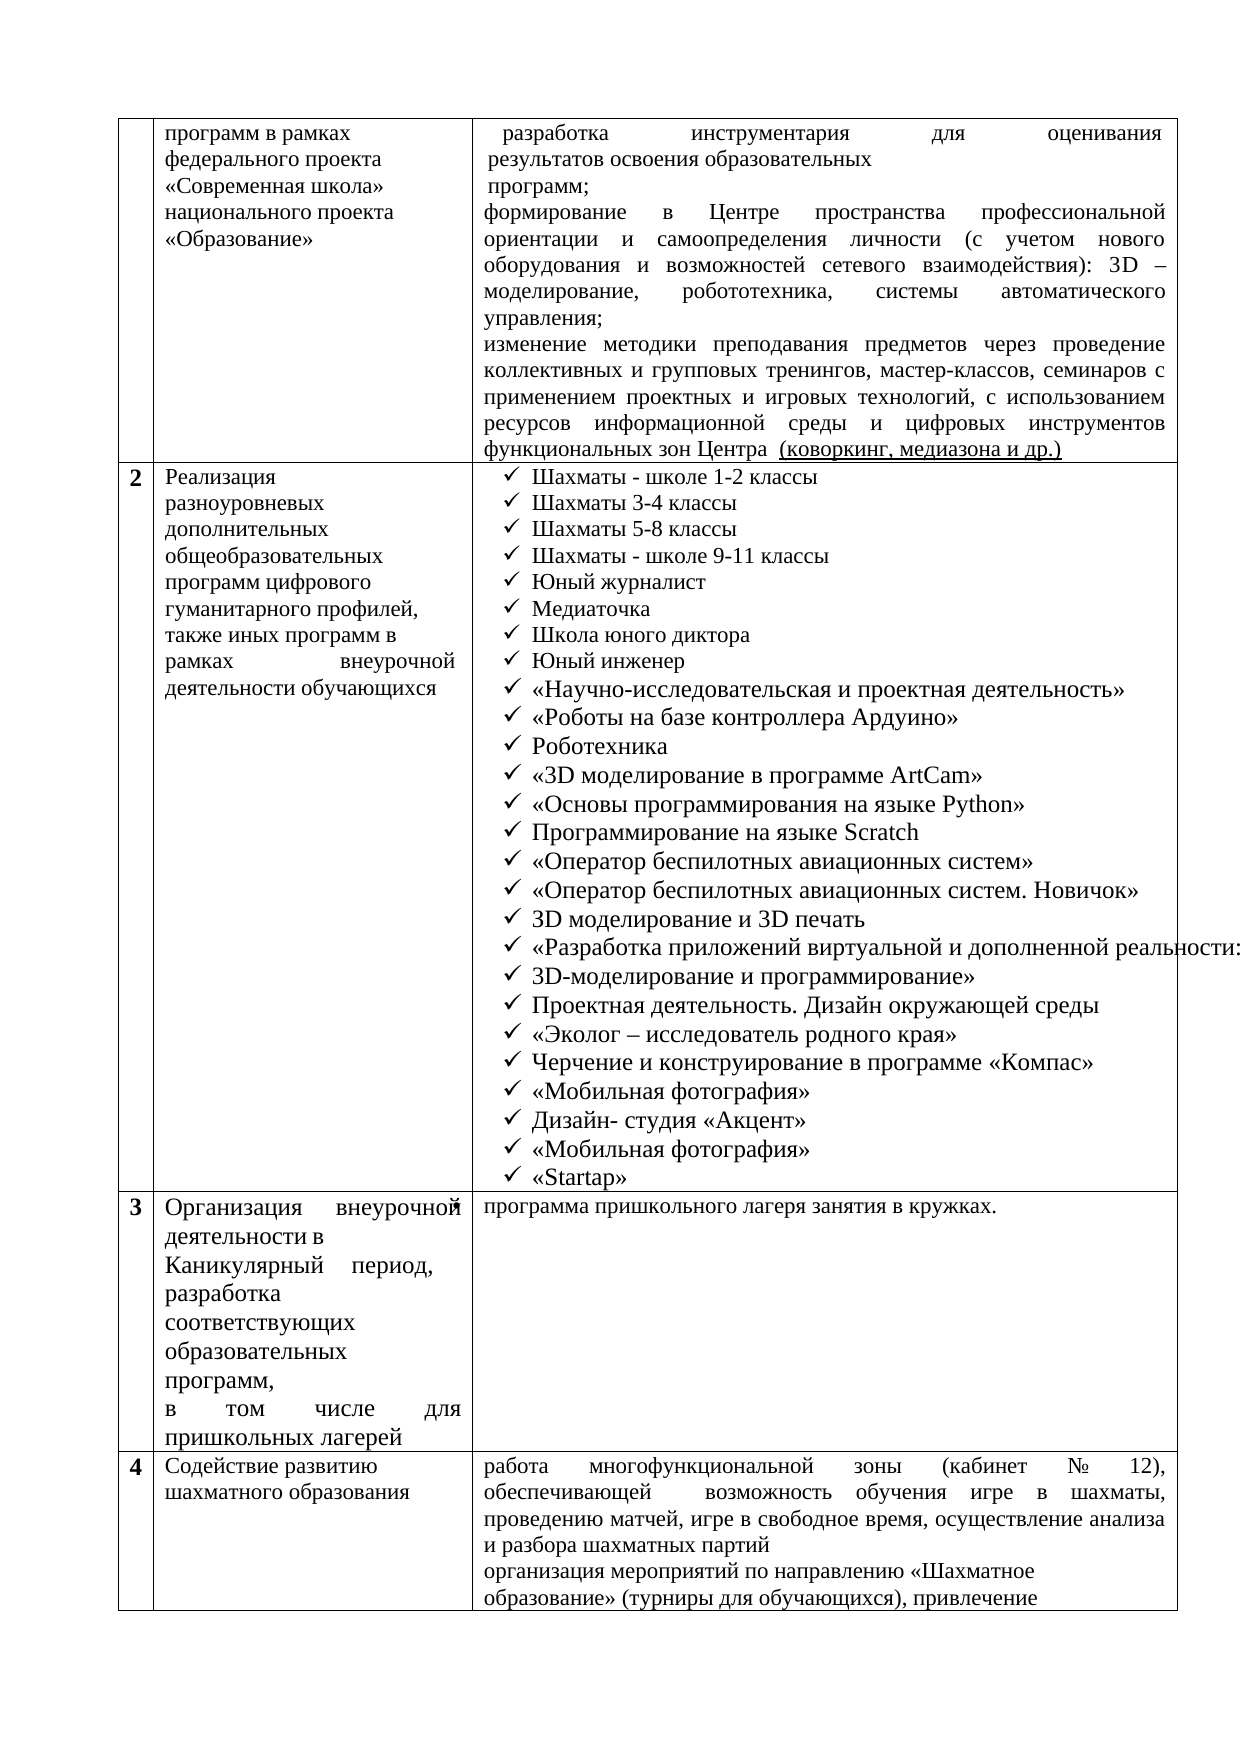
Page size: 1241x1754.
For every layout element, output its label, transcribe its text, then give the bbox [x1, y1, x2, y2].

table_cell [154, 1452, 472, 1610]
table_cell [154, 119, 472, 462]
table_cell программа пришкольного лагеря занятия в кружках. [473, 1192, 1177, 1451]
table_cell 1 [119, 119, 153, 462]
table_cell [473, 119, 1177, 462]
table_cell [473, 1452, 1177, 1610]
table_cell Реализация разноуровневых дополнительных общеобразовательных программ цифрового гуманитарного профилей, также иных программ в рамках внеурочной деятельности обучающихся [154, 463, 472, 1191]
table_cell Организация внеурочной деятельности в Каникулярный период, разработка соответствующих образовательных программ, в том числе для пришкольных лагерей [154, 1192, 472, 1451]
table_cell 4 [119, 1452, 153, 1610]
table_cell 3 [119, 1192, 153, 1451]
table_cell 2 [119, 463, 153, 1191]
table_cell [473, 463, 1177, 1191]
